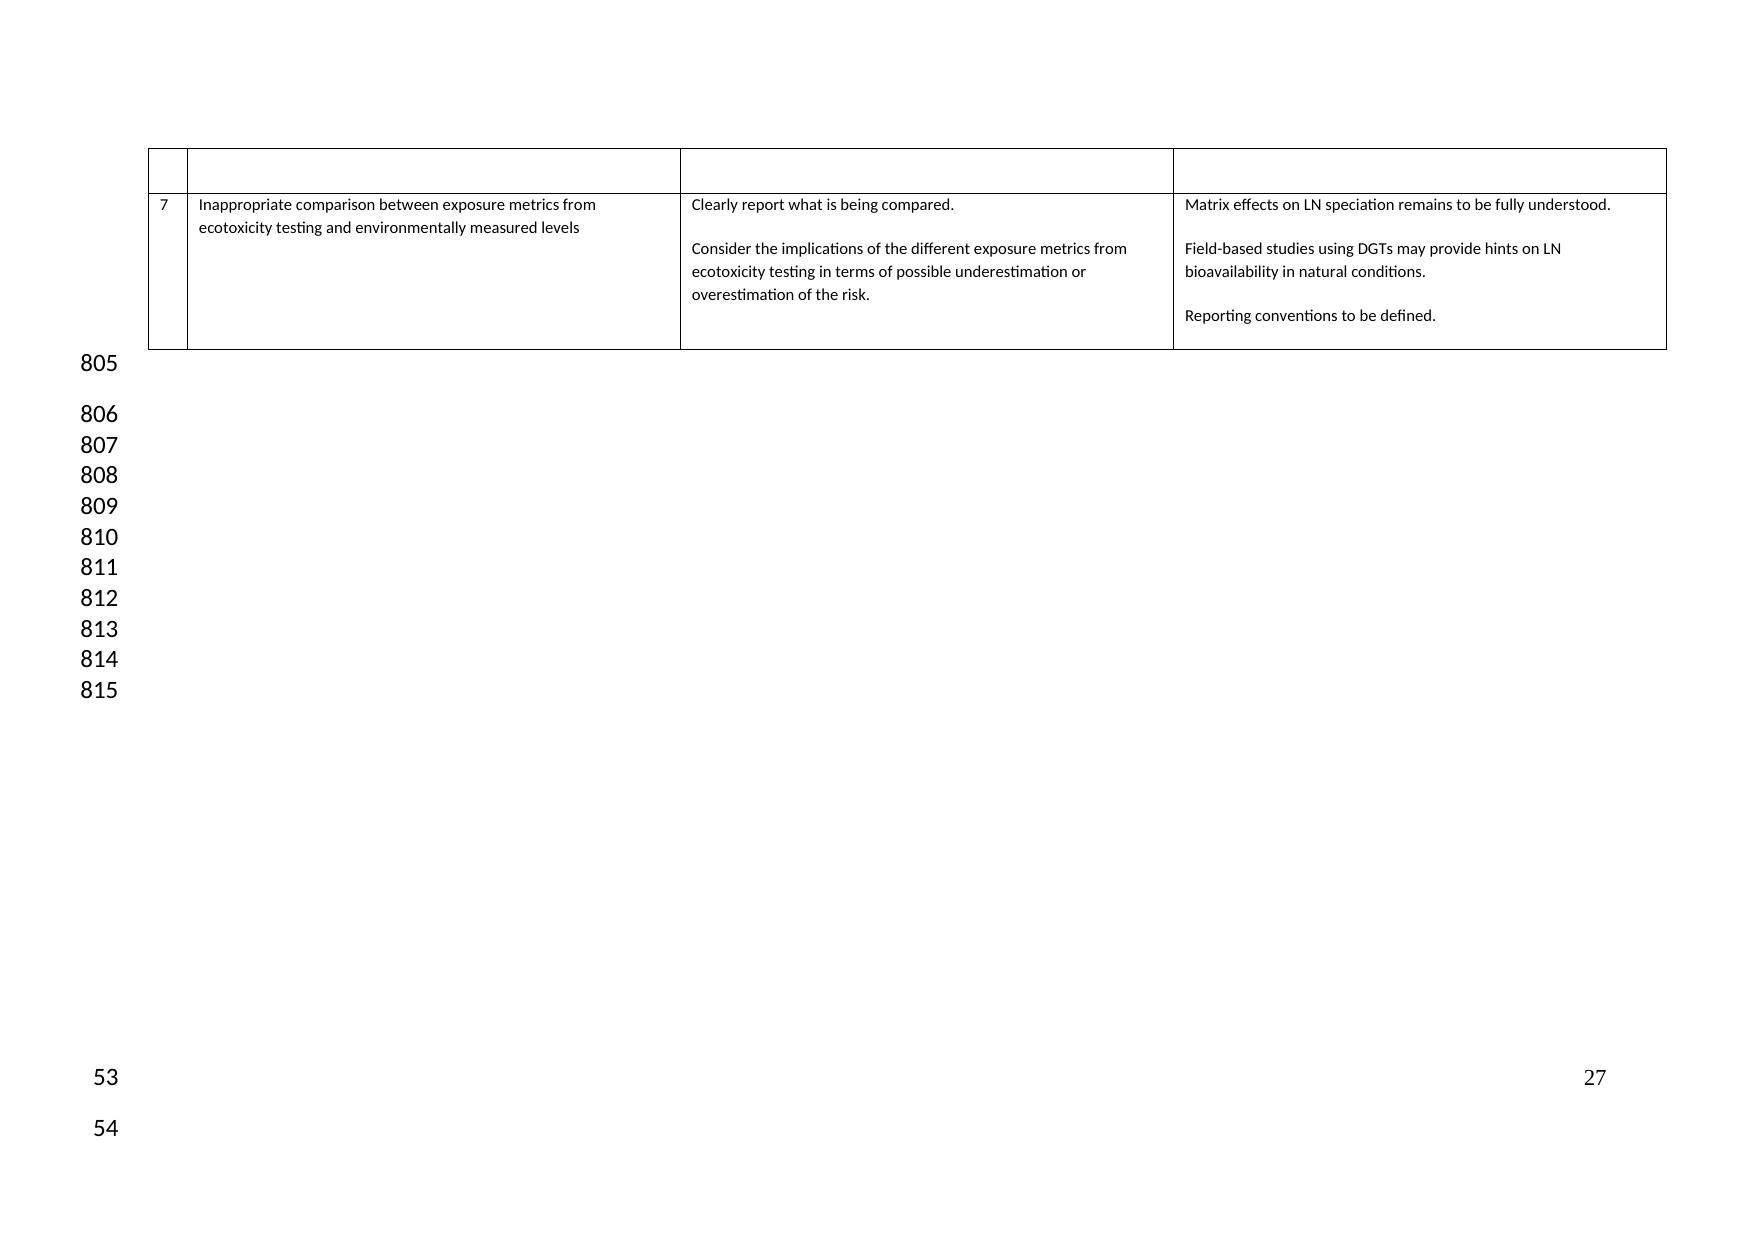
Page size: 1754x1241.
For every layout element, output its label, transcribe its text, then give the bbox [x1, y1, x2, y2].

table_cell Inappropriate comparison between exposure metrics from ecotoxicity testing and environmentally measured levels [188, 194, 680, 349]
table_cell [681, 149, 1173, 193]
table_cell 7 [149, 194, 187, 349]
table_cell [188, 149, 680, 193]
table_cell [1174, 149, 1666, 193]
table_cell Clearly report what is being compared. Consider the implications of the different exposure metrics from ecotoxicity testing in terms of possible underestimation or overestimation of the risk. [681, 194, 1173, 349]
table_cell Matrix effects on LN speciation remains to be fully understood. Field-based studies using DGTs may provide hints on LN bioavailability in natural conditions. Reporting conventions to be defined. [1174, 194, 1666, 349]
table_cell 6 [149, 149, 187, 193]
